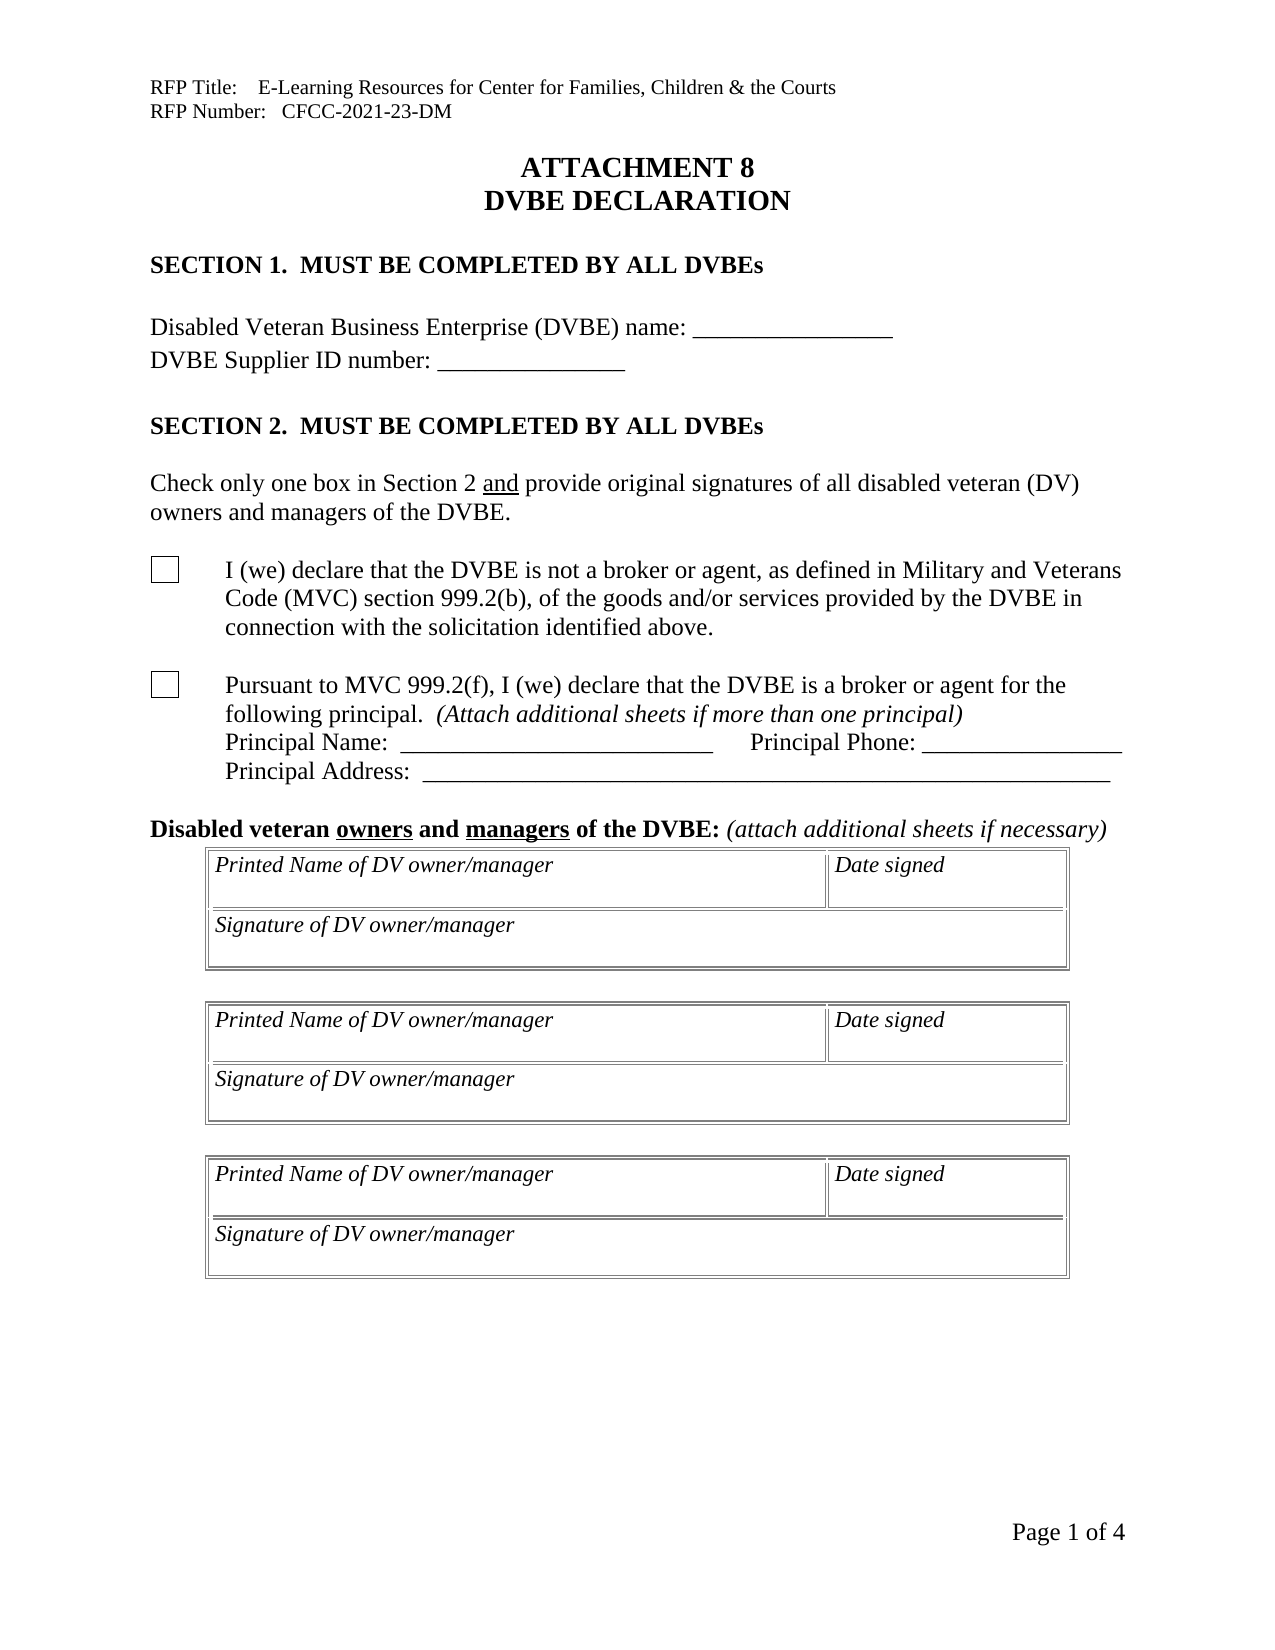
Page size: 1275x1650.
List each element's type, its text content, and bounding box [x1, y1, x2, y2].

text Principal Name: _________________________ Principal Phone: ________________ [150, 727, 1125, 756]
text SECTION 1. MUST BE COMPLETED BY ALL DVBEs [150, 250, 1125, 279]
table_cell Signature of DV owner/manager [207, 1215, 1068, 1274]
table_header Date signed [827, 851, 1066, 906]
table_header Printed Name of DV owner/manager [207, 848, 827, 906]
text Principal Address: _______________________________________________________ [150, 756, 1125, 785]
text Disabled Veteran Business Enterprise (DVBE) name: ________________ [150, 312, 1125, 341]
table_header Printed Name of DV owner/manager [207, 1157, 827, 1215]
text Check only one box in Section 2 and provide original signatures of all disabled veteran (DV) owners and managers of the DVBE. [150, 468, 1125, 526]
text Disabled veteran owners and managers of the DVBE: (attach additional sheets if necessary) [150, 814, 1125, 842]
table_header Date signed [827, 1005, 1066, 1061]
table_cell Signature of DV owner/manager [207, 906, 1068, 966]
text SECTION 2. MUST BE COMPLETED BY ALL DVBEs [150, 411, 1125, 440]
text Pursuant to MVC 999.2(f), I (we) declare that the DVBE is a broker or agent for the following principal. (Attach additional sheets if more than one principal) [150, 670, 1125, 727]
text DVBE DECLARATION [150, 183, 1125, 217]
table_header Date signed [827, 1159, 1066, 1215]
text I (we) declare that the DVBE is not a broker or agent, as defined in Military and Veterans Code (MVC) section 999.2(b), of the goods and/or services provided by the DVBE in connection with the solicitation identified above. [150, 555, 1125, 641]
text ATTACHMENT 8 [150, 150, 1125, 183]
table_header Printed Name of DV owner/manager [207, 1003, 827, 1061]
text DVBE Supplier ID number: _______________ [150, 345, 1125, 374]
table_cell Signature of DV owner/manager [207, 1061, 1068, 1120]
